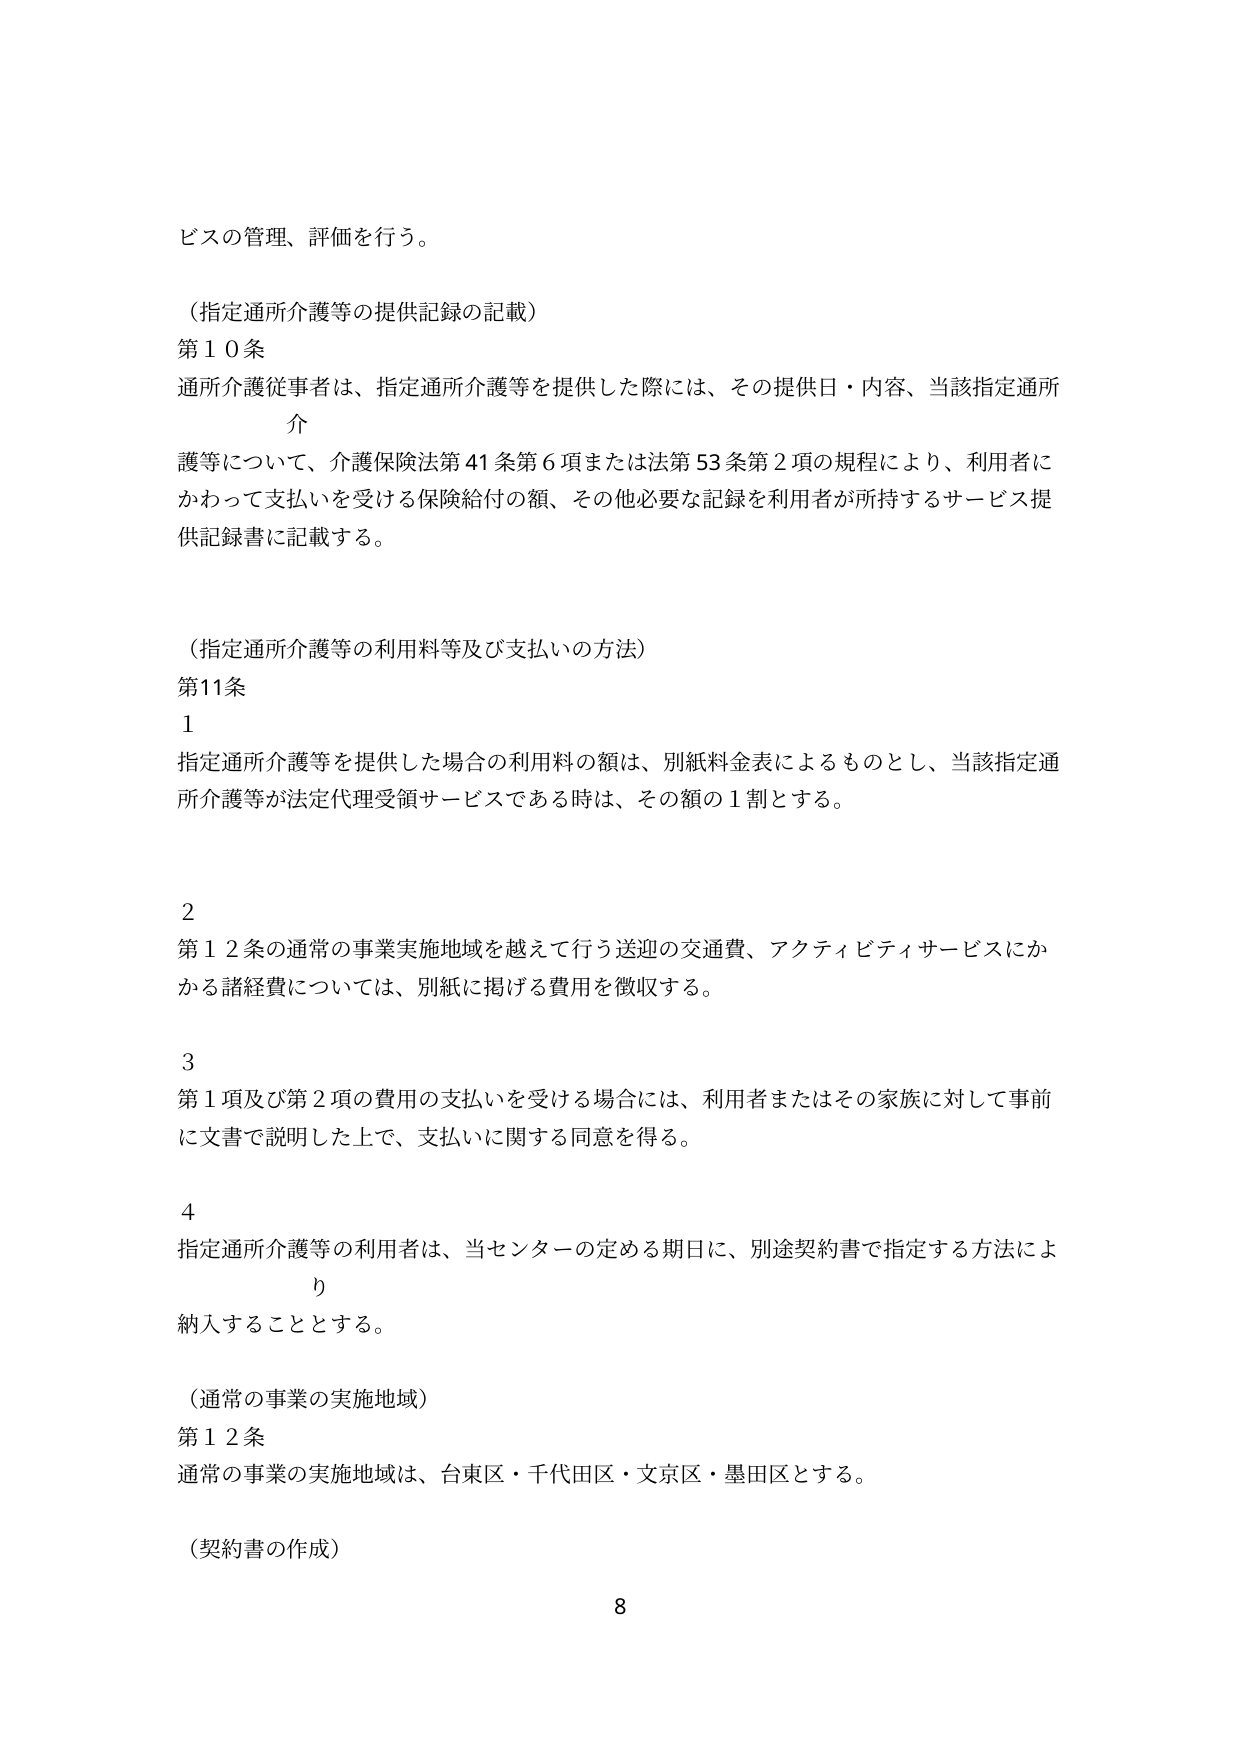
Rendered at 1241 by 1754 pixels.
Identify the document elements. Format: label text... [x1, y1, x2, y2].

text （契約書の作成） [177, 1529, 1063, 1567]
text かる諸経費については、別紙に掲げる費用を徴収する。 [177, 967, 1063, 1004]
text かわって支払いを受ける保険給付の額、その他必要な記録を利用者が所持するサービス提 [177, 479, 1063, 517]
text （指定通所介護等の提供記録の記載） [177, 292, 1063, 329]
text （通常の事業の実施地域） [177, 1379, 1063, 1417]
text 第１２条 [177, 1417, 1063, 1454]
text 護等について、介護保険法第41条第６項または法第53条第２項の規程により、利用者に [177, 442, 1063, 479]
text ４ [177, 1192, 1063, 1229]
text （指定通所介護等の利用料等及び支払いの方法） [177, 629, 1063, 667]
text 第１２条の通常の事業実施地域を越えて行う送迎の交通費、アクティビティサービスにか [177, 929, 1063, 967]
text 通所介護従事者は、指定通所介護等を提供した際には、その提供日・内容、当該指定通所介 [177, 367, 1063, 442]
text ２ [177, 892, 1063, 929]
text 供記録書に記載する。 [177, 517, 1063, 554]
text １ [177, 704, 1063, 742]
text 指定通所介護等の利用者は、当センターの定める期日に、別途契約書で指定する方法により [177, 1229, 1063, 1304]
text 第１０条 [177, 329, 1063, 367]
text に文書で説明した上で、支払いに関する同意を得る。 [177, 1117, 1063, 1154]
text 指定通所介護等を提供した場合の利用料の額は、別紙料金表によるものとし、当該指定通所介護等が法定代理受領サービスである時は、その額の１割とする。 [177, 742, 1063, 817]
text 納入することとする。 [177, 1304, 1063, 1342]
text 通常の事業の実施地域は、台東区・千代田区・文京区・墨田区とする。 [177, 1454, 1063, 1492]
text ビスの管理、評価を行う。 [177, 217, 1063, 254]
text 第１項及び第２項の費用の支払いを受ける場合には、利用者またはその家族に対して事前 [177, 1079, 1063, 1117]
text ３ [177, 1042, 1063, 1079]
